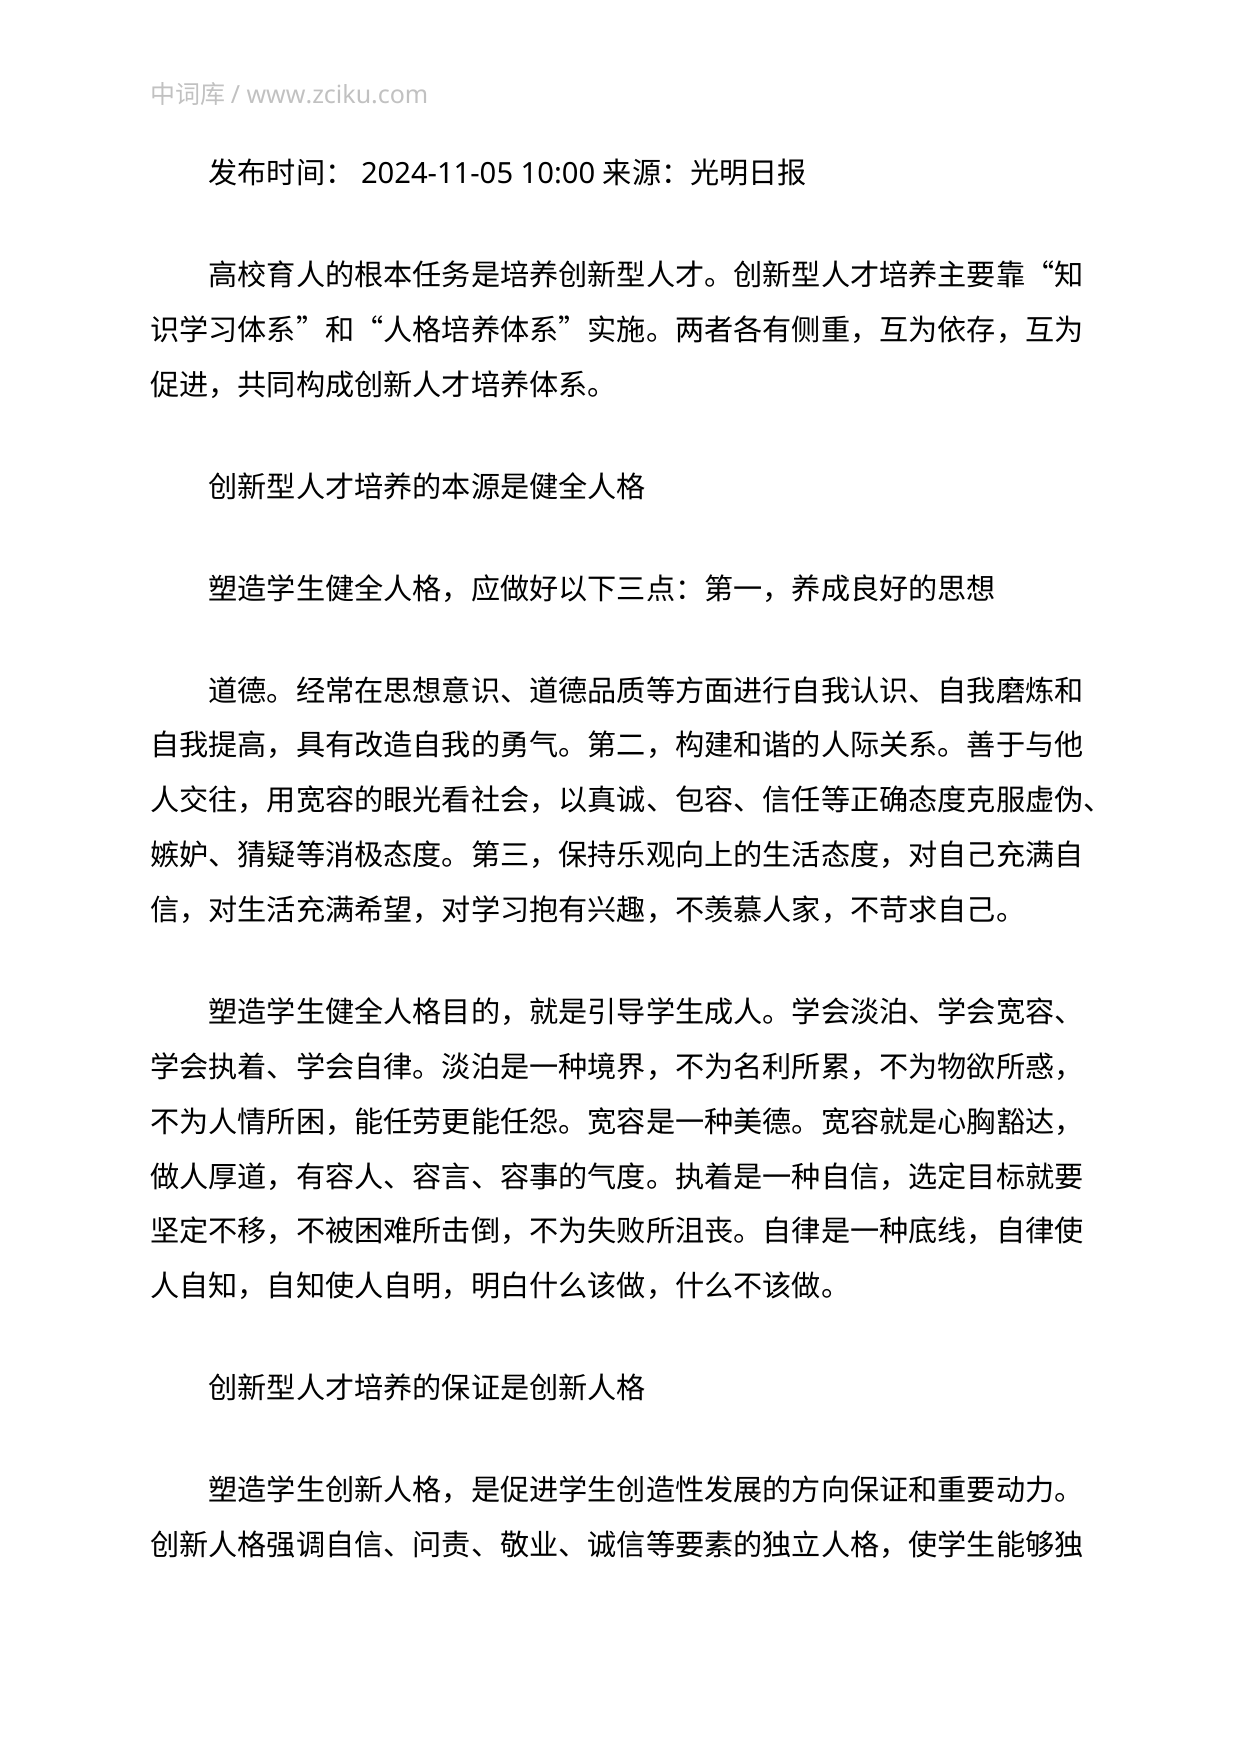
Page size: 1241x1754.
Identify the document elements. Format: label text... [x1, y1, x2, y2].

text 高校育人的根本任务是培养创新型人才。创新型人才培养主要靠“知识学习体系”和“人格培养体系”实施。两者各有侧重，互为依存，互为促进，共同构成创新人才培养体系。 [150, 252, 1090, 404]
text 创新型人才培养的保证是创新人格 [150, 1365, 1090, 1407]
text 发布时间： 2024-11-05 10:00 来源：光明日报 [150, 150, 1090, 192]
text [150, 1466, 1090, 1564]
text 塑造学生健全人格，应做好以下三点：第一，养成良好的思想 [150, 565, 1090, 608]
text 道德。经常在思想意识、道德品质等方面进行自我认识、自我磨炼和自我提高，具有改造自我的勇气。第二，构建和谐的人际关系。善于与他人交往，用宽容的眼光看社会，以真诚、包容、信任等正确态度克服虚伪、嫉妒、猜疑等消极态度。第三，保持乐观向上的生活态度，对自己充满自信，对生活充满希望，对学习抱有兴趣，不羡慕人家，不苛求自己。 [150, 667, 1090, 929]
text 创新型人才培养的本源是健全人格 [150, 463, 1090, 506]
text 塑造学生健全人格目的，就是引导学生成人。学会淡泊、学会宽容、学会执着、学会自律。淡泊是一种境界，不为名利所累，不为物欲所惑，不为人情所困，能任劳更能任怨。宽容是一种美德。宽容就是心胸豁达，做人厚道，有容人、容言、容事的气度。执着是一种自信，选定目标就要坚定不移，不被困难所击倒，不为失败所沮丧。自律是一种底线，自律使人自知，自知使人自明，明白什么该做，什么不该做。 [150, 988, 1090, 1305]
